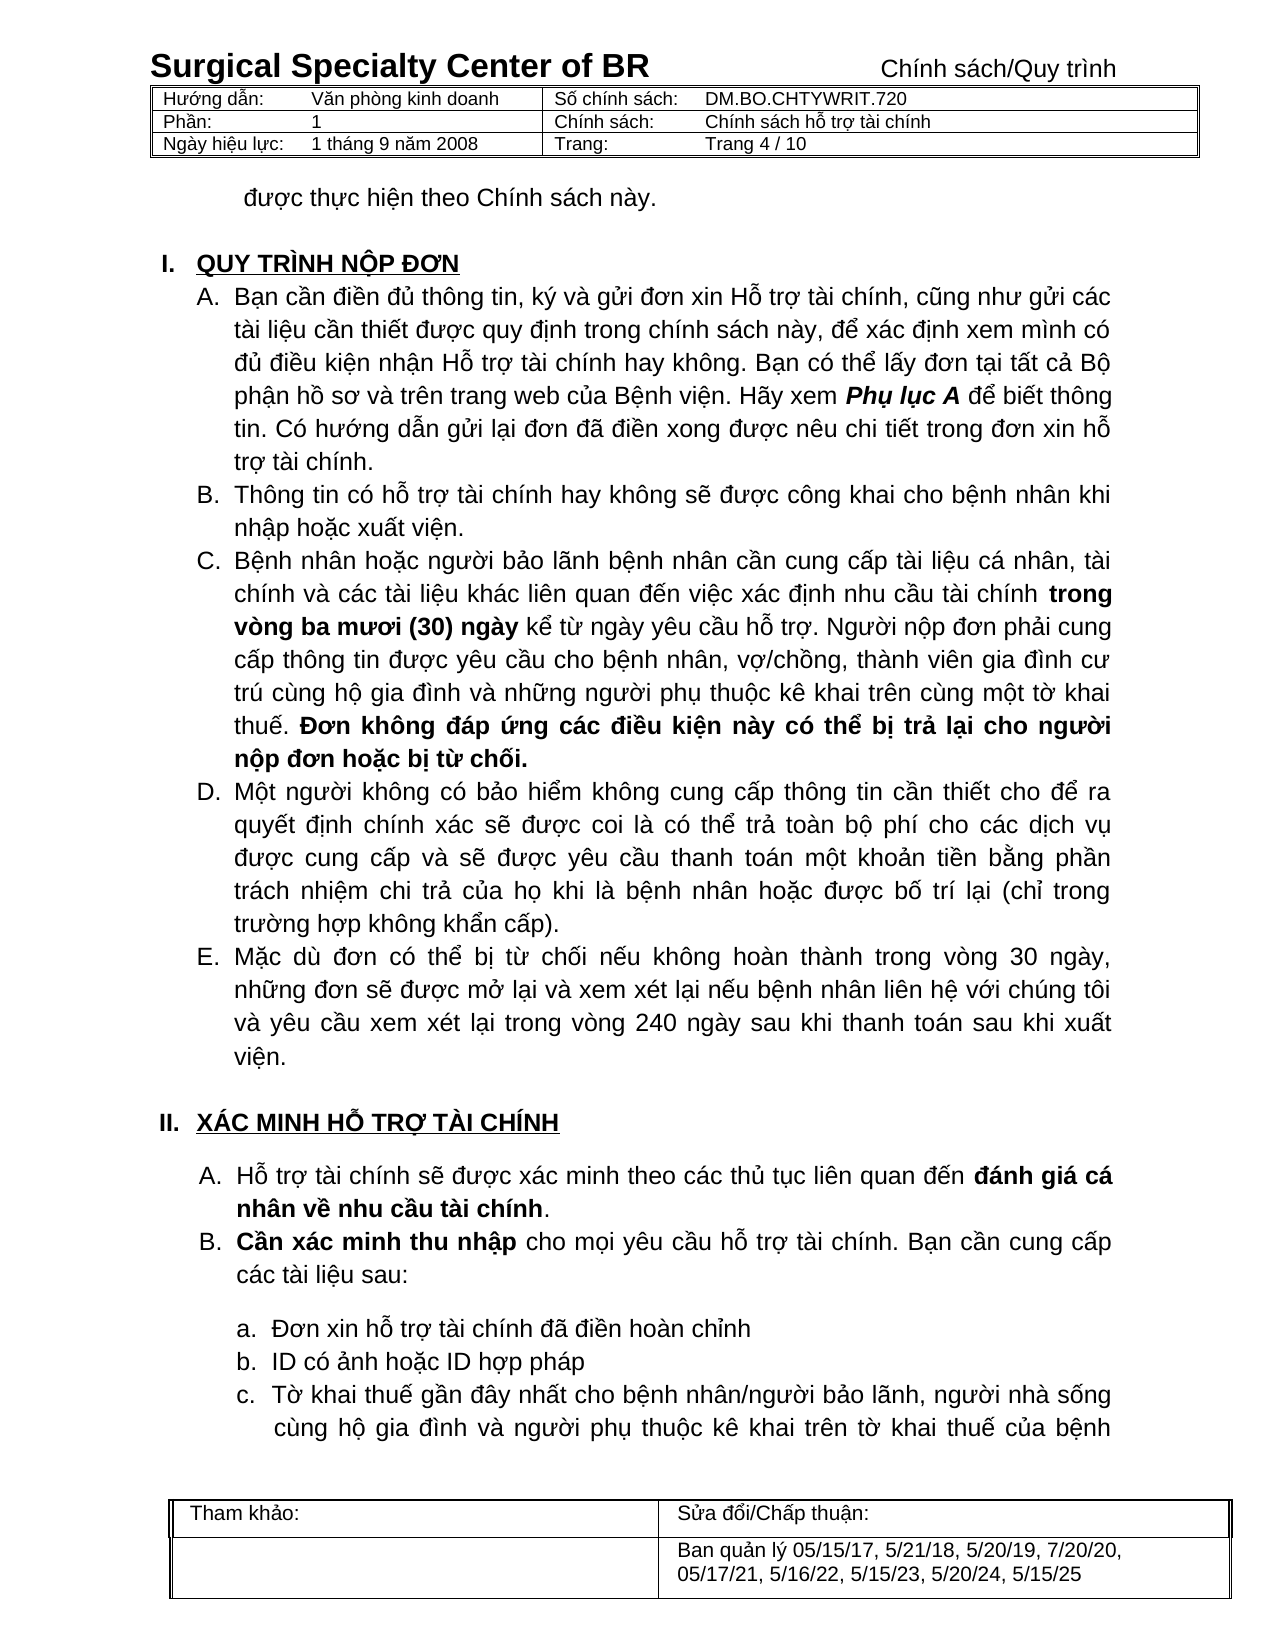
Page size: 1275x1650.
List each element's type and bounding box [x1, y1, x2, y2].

table_cell [150, 183, 1124, 1442]
